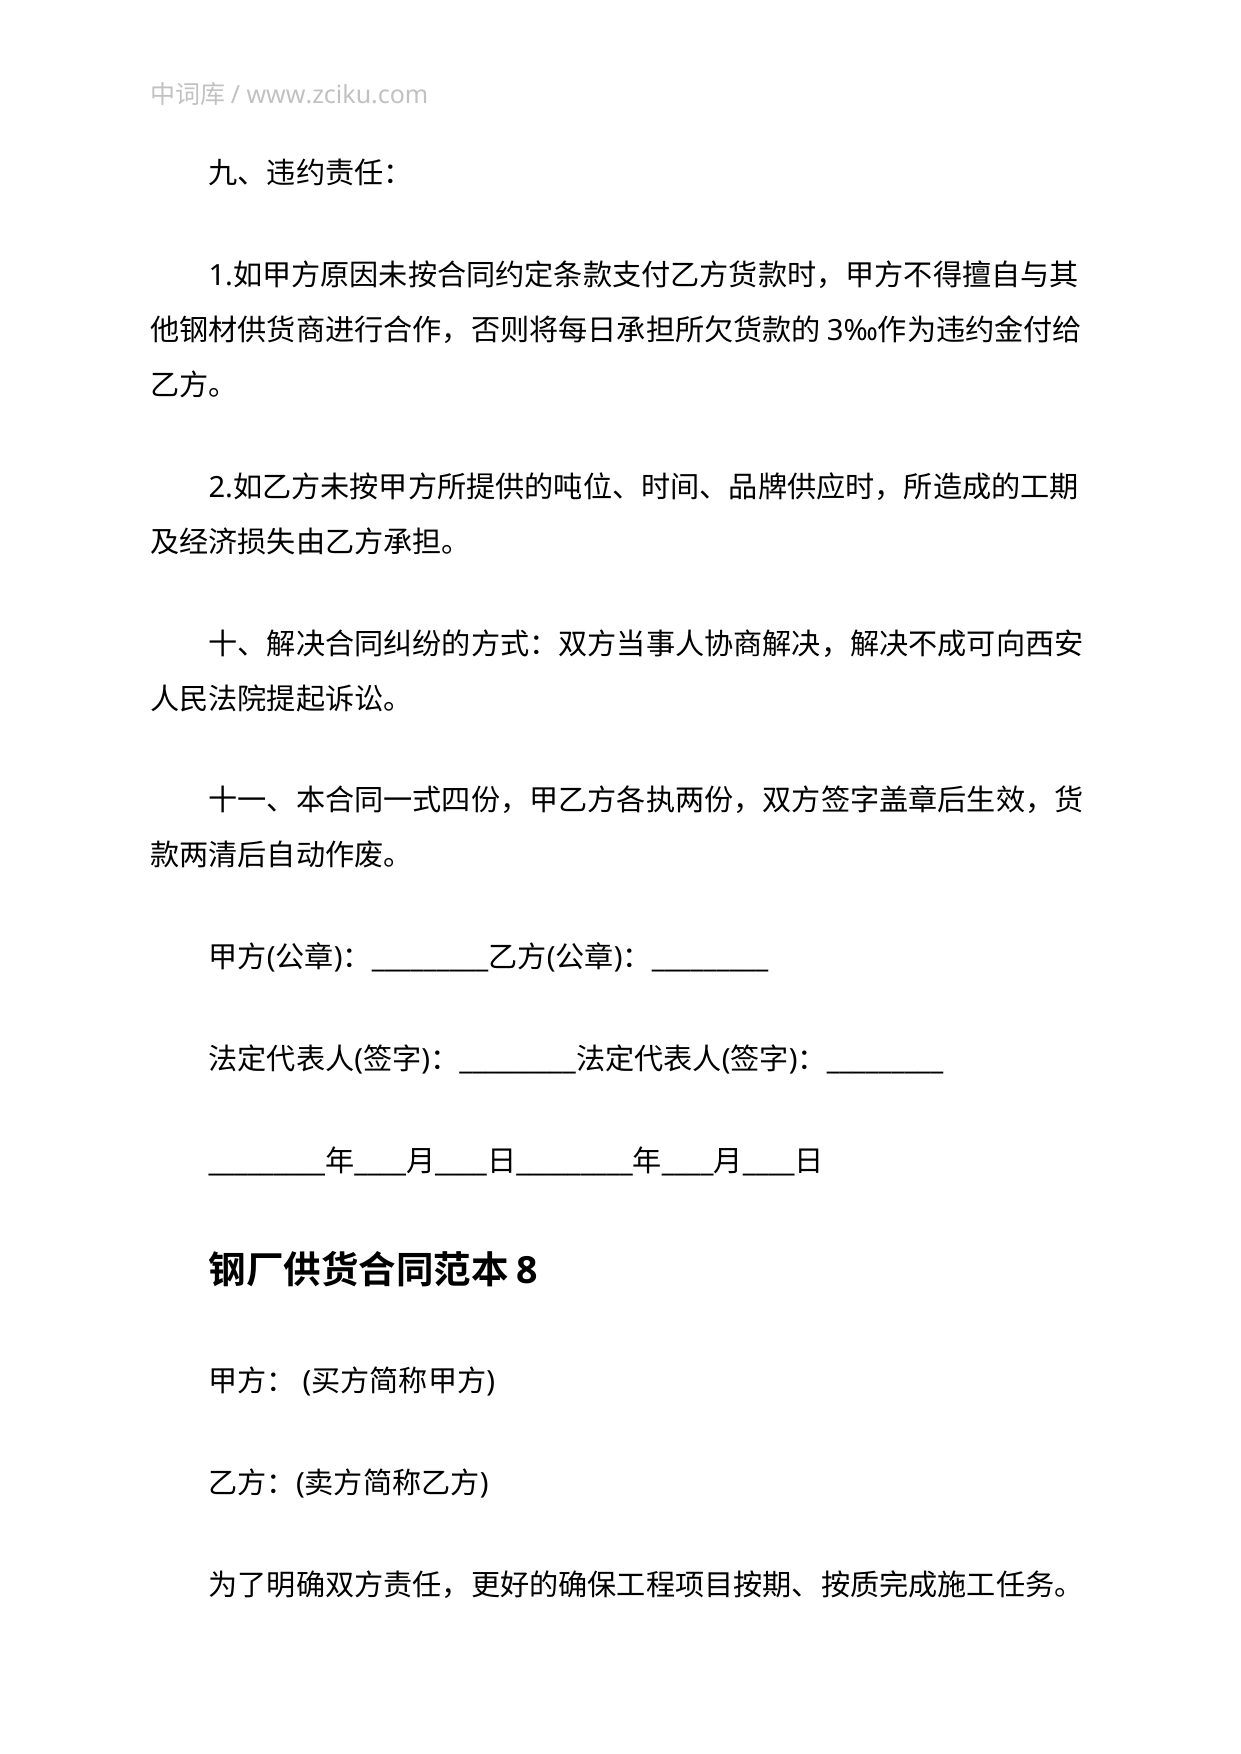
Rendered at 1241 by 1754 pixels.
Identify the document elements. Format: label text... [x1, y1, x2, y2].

text 乙方：(卖方简称乙方) [150, 1459, 1090, 1502]
text 甲方(公章)：_________乙方(公章)：_________ [150, 934, 1090, 976]
text 钢厂供货合同范本8 [150, 1239, 1090, 1294]
text 法定代表人(签字)：_________法定代表人(签字)：_________ [150, 1036, 1090, 1078]
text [150, 1561, 1090, 1603]
text 甲方： (买方简称甲方) [150, 1357, 1090, 1399]
text 1.如甲方原因未按合同约定条款支付乙方货款时，甲方不得擅自与其他钢材供货商进行合作，否则将每日承担所欠货款的3‰作为违约金付给乙方。 [150, 252, 1090, 404]
text 十、解决合同纠纷的方式：双方当事人协商解决，解决不成可向西安人民法院提起诉讼。 [150, 620, 1090, 717]
text _________年____月____日_________年____月____日 [150, 1138, 1090, 1180]
text 十一、本合同一式四份，甲乙方各执两份，双方签字盖章后生效，货款两清后自动作废。 [150, 777, 1090, 874]
text 九、违约责任： [150, 150, 1090, 192]
text 2.如乙方未按甲方所提供的吨位、时间、品牌供应时，所造成的工期及经济损失由乙方承担。 [150, 463, 1090, 561]
